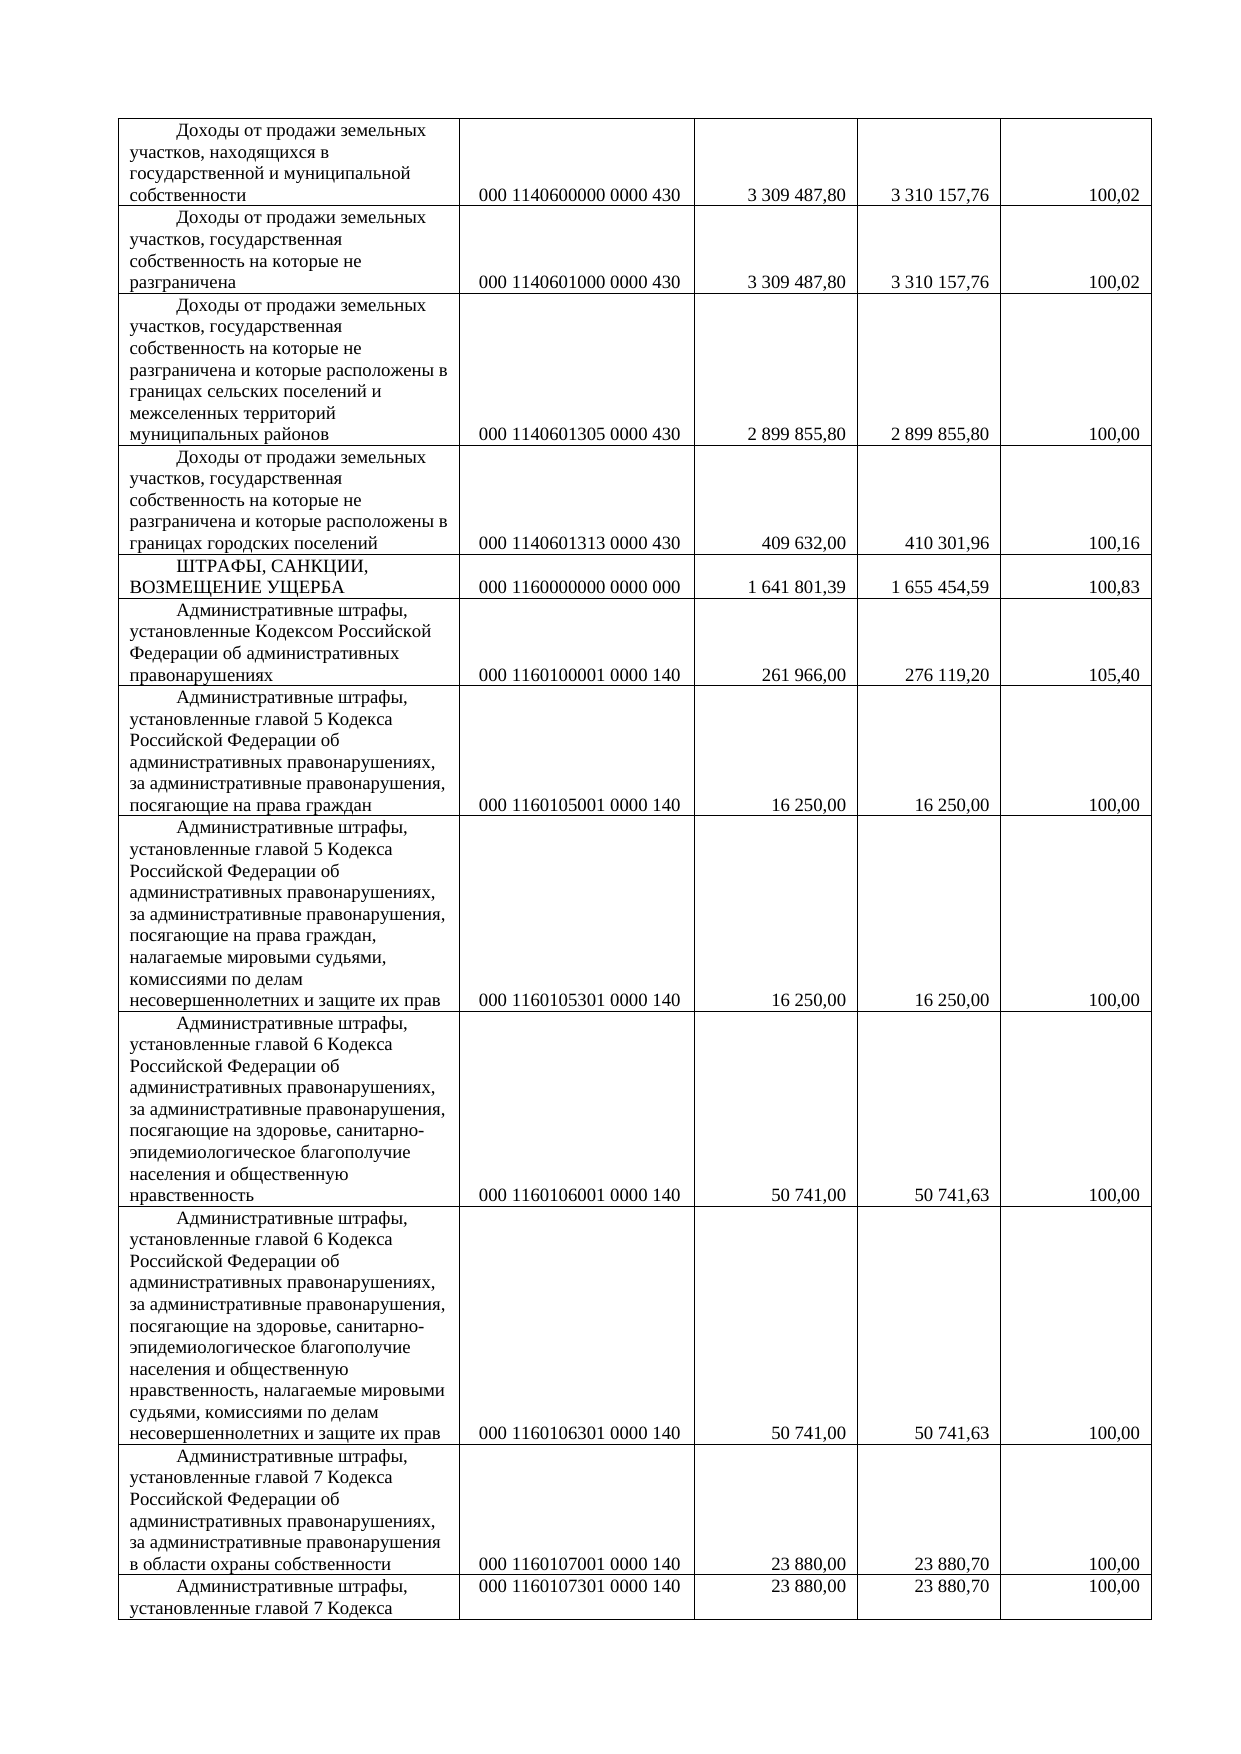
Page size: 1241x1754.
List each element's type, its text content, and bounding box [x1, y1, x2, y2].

table_cell 3 309 487,80 [695, 206, 857, 293]
table_cell 2 899 855,80 [695, 294, 857, 445]
table_cell 000 1160106301 0000 140 [460, 1207, 694, 1444]
table_cell Административные штрафы, установленные Кодексом Российской Федерации об административных правонарушениях [119, 599, 459, 685]
table_cell 100,00 [1001, 294, 1151, 445]
table_cell 100,16 [1001, 446, 1151, 553]
table_cell 105,40 [1001, 599, 1151, 685]
table_cell 50 741,00 [695, 1207, 857, 1444]
table_cell Административные штрафы, установленные главой 5 Кодекса Российской Федерации об административных правонарушениях, за административные правонарушения, посягающие на права граждан [119, 686, 459, 815]
table_cell Административные штрафы, установленные главой 5 Кодекса Российской Федерации об административных правонарушениях, за административные правонарушения, посягающие на права граждан, налагаемые мировыми судьями, комиссиями по делам несовершеннолетних и защите их прав [119, 816, 459, 1011]
table_cell 409 632,00 [695, 446, 857, 553]
table_cell 50 741,63 [858, 1012, 1000, 1206]
table_cell Административные штрафы, установленные главой 6 Кодекса Российской Федерации об административных правонарушениях, за административные правонарушения, посягающие на здоровье, санитарно-эпидемиологическое благополучие населения и общественную нравственность [119, 1012, 459, 1206]
table_cell 000 1160105301 0000 140 [460, 816, 694, 1011]
table_cell 100,00 [1001, 816, 1151, 1011]
table_cell 3 309 487,80 [695, 119, 857, 205]
table_cell 16 250,00 [858, 816, 1000, 1011]
table_cell 000 1160107001 0000 140 [460, 1445, 694, 1574]
table_cell 276 119,20 [858, 599, 1000, 685]
table_cell 410 301,96 [858, 446, 1000, 553]
table_cell 100,83 [1001, 555, 1151, 598]
table_cell Административные штрафы, установленные главой 7 Кодекса Российской Федерации об административных правонарушениях, за административные правонарушения в области охраны собственности [119, 1445, 459, 1574]
table_cell 50 741,00 [695, 1012, 857, 1206]
table_cell 2 899 855,80 [858, 294, 1000, 445]
table_cell 100,02 [1001, 206, 1151, 293]
table_cell 50 741,63 [858, 1207, 1000, 1444]
table_cell 100,00 [1001, 1012, 1151, 1206]
table_cell 100,02 [1001, 119, 1151, 205]
table_cell 000 1140601000 0000 430 [460, 206, 694, 293]
table_cell 23 880,70 [858, 1575, 1000, 1618]
table_cell 100,00 [1001, 1575, 1151, 1618]
table_cell 16 250,00 [858, 686, 1000, 815]
table_cell 000 1160105001 0000 140 [460, 686, 694, 815]
table_cell 000 1140601313 0000 430 [460, 446, 694, 553]
table_cell ШТРАФЫ, САНКЦИИ, ВОЗМЕЩЕНИЕ УЩЕРБА [119, 555, 459, 598]
table_cell 16 250,00 [695, 686, 857, 815]
table_cell Доходы от продажи земельных участков, государственная собственность на которые не разграничена [119, 206, 459, 293]
table_cell 000 1160100001 0000 140 [460, 599, 694, 685]
table_cell 1 641 801,39 [695, 555, 857, 598]
table_cell Доходы от продажи земельных участков, государственная собственность на которые не разграничена и которые расположены в границах сельских поселений и межселенных территорий муниципальных районов [119, 294, 459, 445]
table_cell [460, 1575, 694, 1618]
table_cell Доходы от продажи земельных участков, государственная собственность на которые не разграничена и которые расположены в границах городских поселений [119, 446, 459, 553]
table_cell 23 880,00 [695, 1445, 857, 1574]
table_cell 100,00 [1001, 1207, 1151, 1444]
table_cell 23 880,70 [858, 1445, 1000, 1574]
table_cell 000 1160000000 0000 000 [460, 555, 694, 598]
table_cell 3 310 157,76 [858, 206, 1000, 293]
table_cell 16 250,00 [695, 816, 857, 1011]
table_cell 100,00 [1001, 1445, 1151, 1574]
table_cell 000 1140600000 0000 430 [460, 119, 694, 205]
table_cell 1 655 454,59 [858, 555, 1000, 598]
table_cell 261 966,00 [695, 599, 857, 685]
table_cell Доходы от продажи земельных участков, находящихся в государственной и муниципальной собственности [119, 119, 459, 205]
table_cell 100,00 [1001, 686, 1151, 815]
table_cell 000 1160106001 0000 140 [460, 1012, 694, 1206]
table_cell 3 310 157,76 [858, 119, 1000, 205]
table_cell 000 1140601305 0000 430 [460, 294, 694, 445]
table_cell Административные штрафы, установленные главой 6 Кодекса Российской Федерации об административных правонарушениях, за административные правонарушения, посягающие на здоровье, санитарно-эпидемиологическое благополучие населения и общественную нравственность, налагаемые мировыми судьями, комиссиями по делам несовершеннолетних и защите их прав [119, 1207, 459, 1444]
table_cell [119, 1575, 459, 1618]
table_cell 23 880,00 [695, 1575, 857, 1618]
